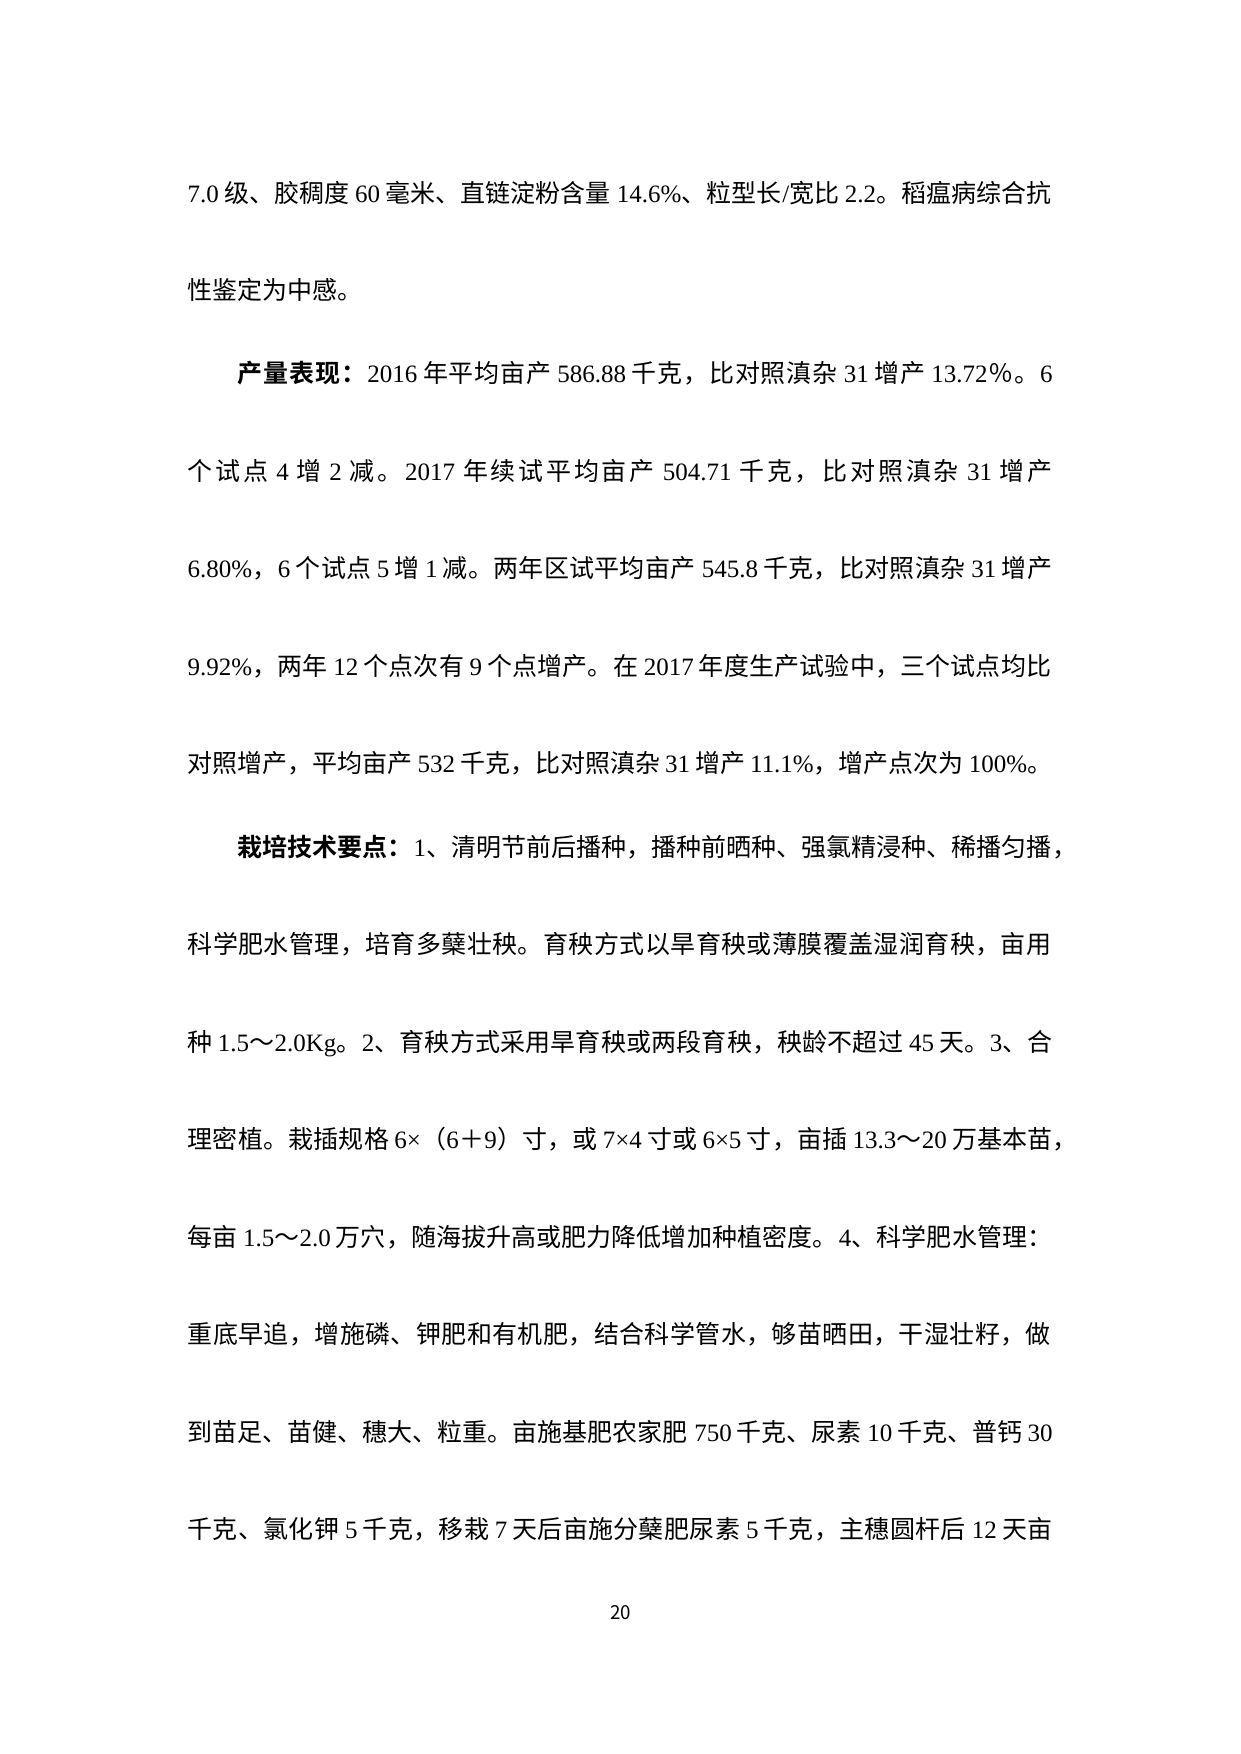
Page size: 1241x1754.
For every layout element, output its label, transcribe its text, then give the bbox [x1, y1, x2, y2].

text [187, 813, 1053, 1560]
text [187, 159, 1053, 321]
text 产量表现：2016年平均亩产586.88千克，比对照滇杂31增产13.72％。6个试点4增2减。2017年续试平均亩产504.71千克，比对照滇杂31增产6.80%，6个试点5增1减。两年区试平均亩产545.8千克，比对照滇杂31增产9.92%，两年12个点次有9个点增产。在2017年度生产试验中，三个试点均比对照增产，平均亩产532千克，比对照滇杂31增产11.1%，增产点次为100%。 [187, 339, 1053, 794]
